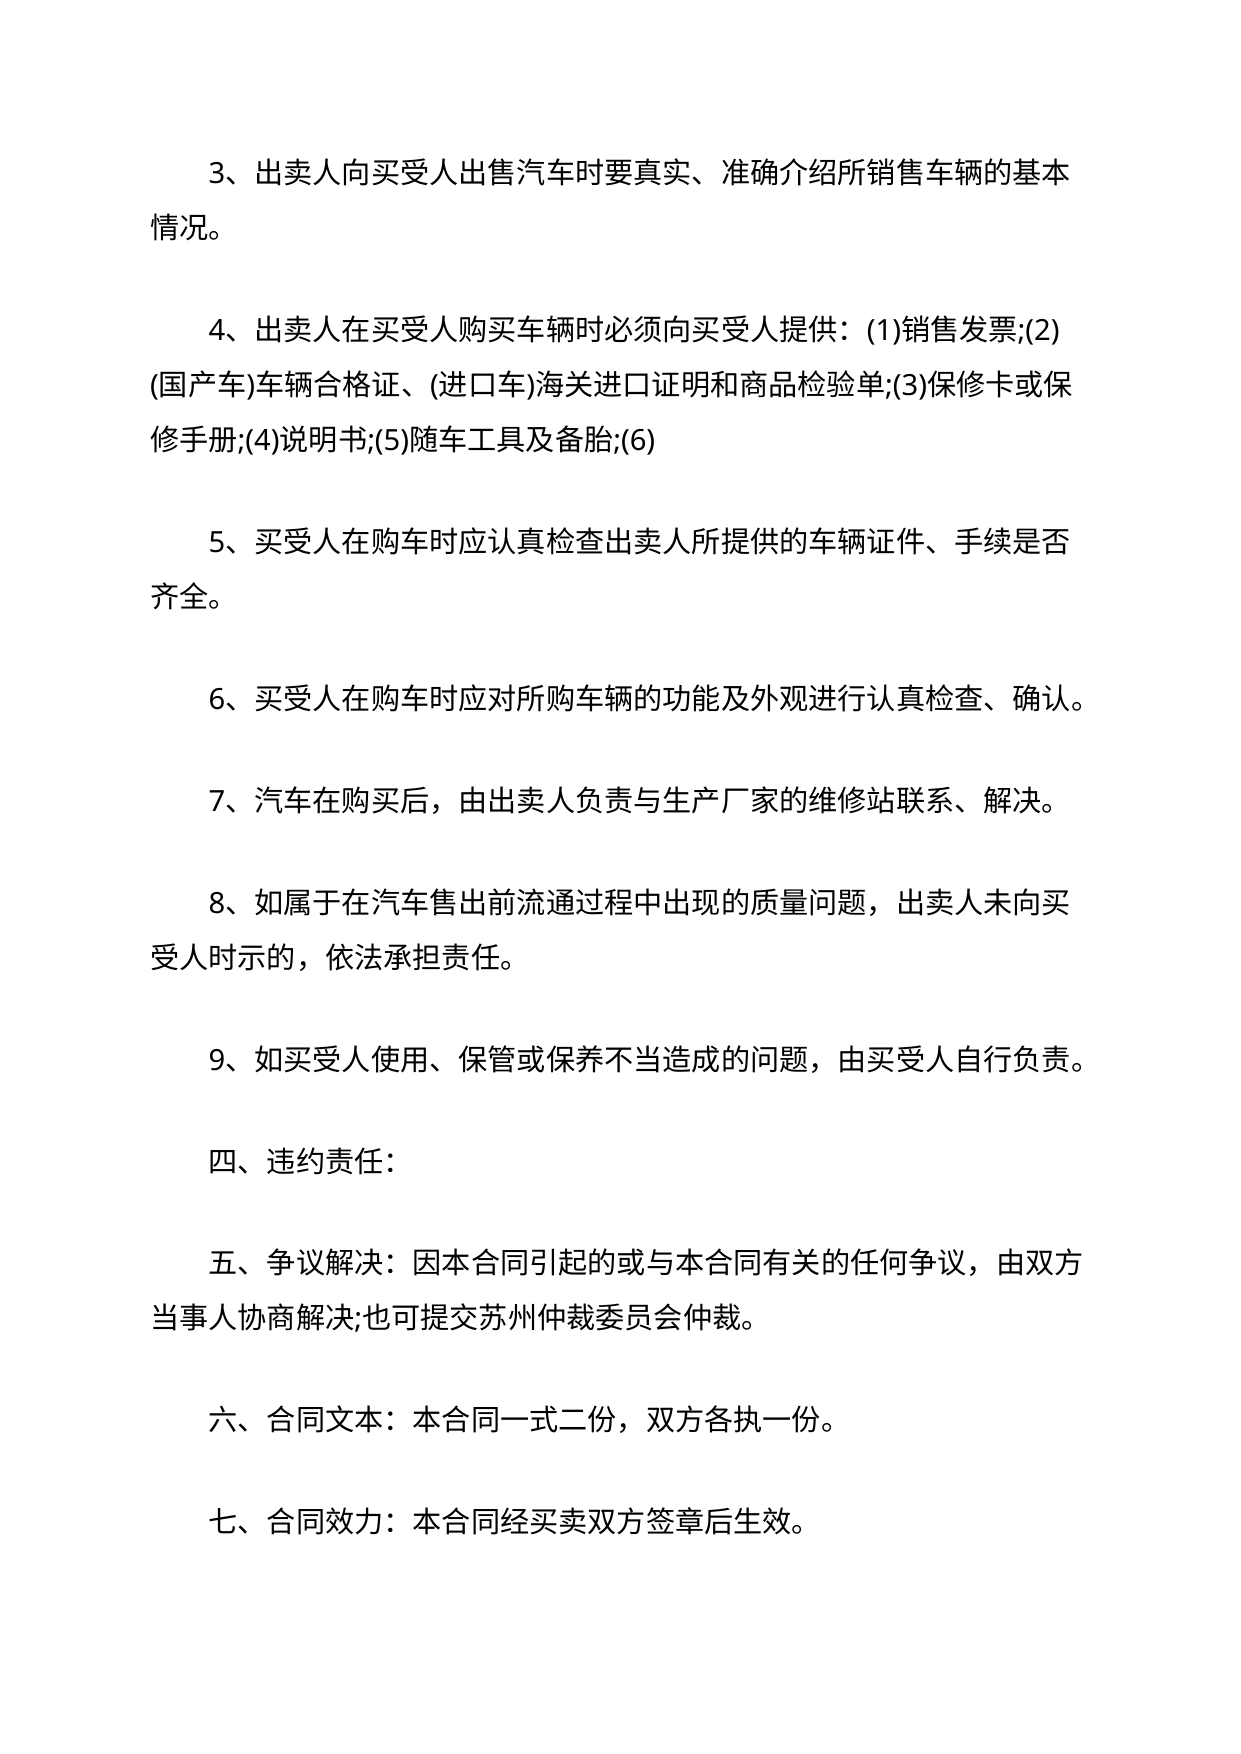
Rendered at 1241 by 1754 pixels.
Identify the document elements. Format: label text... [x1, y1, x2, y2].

text 五、争议解决：因本合同引起的或与本合同有关的任何争议，由双方当事人协商解决;也可提交苏州仲裁委员会仲裁。 [150, 1240, 1090, 1337]
text 9、如买受人使用、保管或保养不当造成的问题，由买受人自行负责。 [150, 1036, 1090, 1079]
text 3、出卖人向买受人出售汽车时要真实、准确介绍所销售车辆的基本情况。 [150, 150, 1090, 247]
text 六、合同文本：本合同一式二份，双方各执一份。 [150, 1397, 1090, 1439]
text 5、买受人在购车时应认真检查出卖人所提供的车辆证件、手续是否齐全。 [150, 519, 1090, 616]
text 四、违约责任： [150, 1138, 1090, 1181]
text 8、如属于在汽车售出前流通过程中出现的质量问题，出卖人未向买受人时示的，依法承担责任。 [150, 879, 1090, 977]
text 七、合同效力：本合同经买卖双方签章后生效。 [150, 1499, 1090, 1541]
text 4、出卖人在买受人购买车辆时必须向买受人提供：(1)销售发票;(2)(国产车)车辆合格证、(进口车)海关进口证明和商品检验单;(3)保修卡或保修手册;(4)说明书;(5)随车工具及备胎;(6) [150, 307, 1090, 459]
text 6、买受人在购车时应对所购车辆的功能及外观进行认真检查、确认。 [150, 676, 1090, 718]
text 7、汽车在购买后，由出卖人负责与生产厂家的维修站联系、解决。 [150, 777, 1090, 820]
